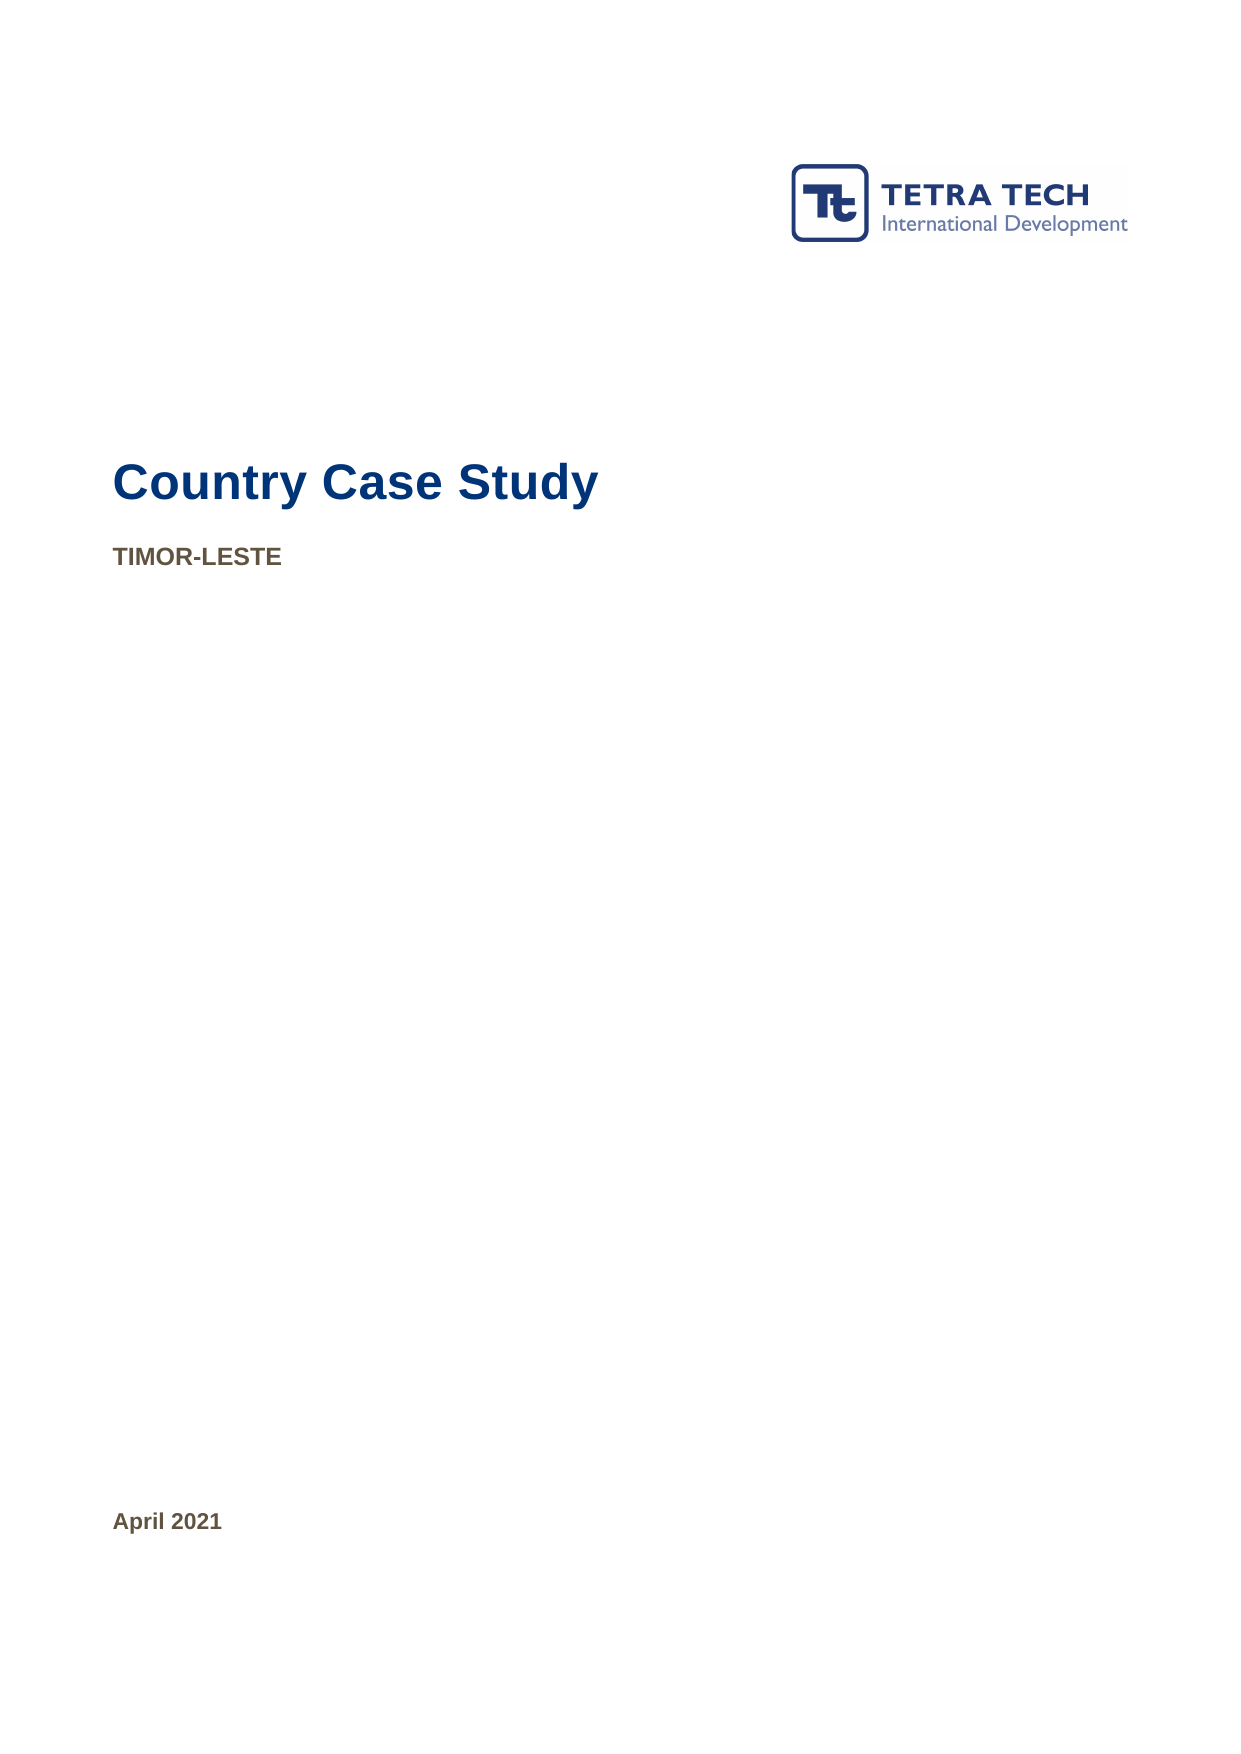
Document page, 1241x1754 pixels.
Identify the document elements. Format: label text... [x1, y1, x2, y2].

picture [791, 164, 1128, 242]
subtitle TIMOR-LESTE [112, 542, 1128, 570]
title Country Case Study [112, 453, 1128, 510]
text April 2021 [112, 1508, 1128, 1534]
